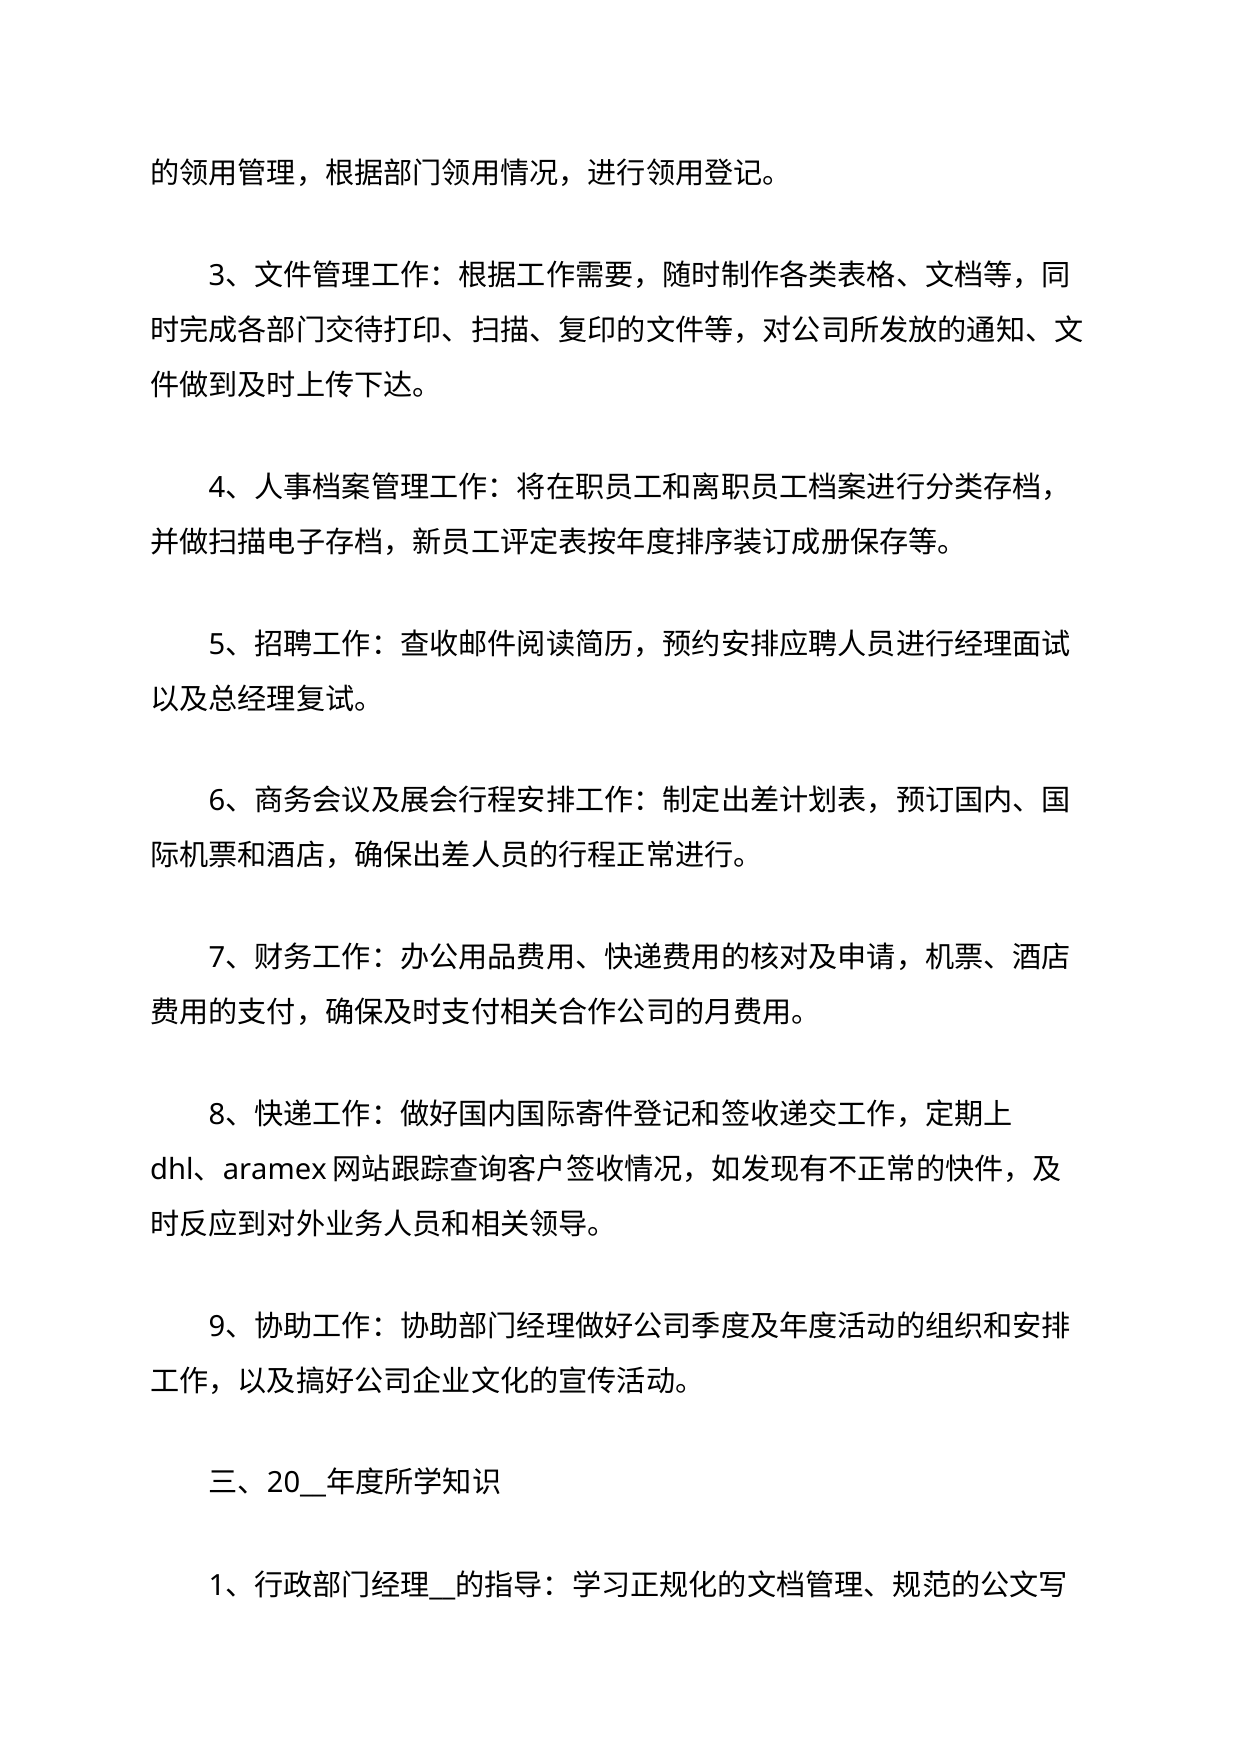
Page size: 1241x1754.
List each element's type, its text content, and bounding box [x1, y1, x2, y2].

text 8、快递工作：做好国内国际寄件登记和签收递交工作，定期上dhl、aramex网站跟踪查询客户签收情况，如发现有不正常的快件，及时反应到对外业务人员和相关领导。 [150, 1091, 1090, 1243]
text 9、协助工作：协助部门经理做好公司季度及年度活动的组织和安排工作，以及搞好公司企业文化的宣传活动。 [150, 1302, 1090, 1399]
text 三、20__年度所学知识 [150, 1459, 1090, 1501]
text 7、财务工作：办公用品费用、快递费用的核对及申请，机票、酒店费用的支付，确保及时支付相关合作公司的月费用。 [150, 934, 1090, 1031]
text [150, 150, 1090, 192]
text 3、文件管理工作：根据工作需要，随时制作各类表格、文档等，同时完成各部门交待打印、扫描、复印的文件等，对公司所发放的通知、文件做到及时上传下达。 [150, 252, 1090, 404]
text 4、人事档案管理工作：将在职员工和离职员工档案进行分类存档，并做扫描电子存档，新员工评定表按年度排序装订成册保存等。 [150, 463, 1090, 561]
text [150, 1561, 1090, 1603]
text 5、招聘工作：查收邮件阅读简历，预约安排应聘人员进行经理面试以及总经理复试。 [150, 620, 1090, 717]
text 6、商务会议及展会行程安排工作：制定出差计划表，预订国内、国际机票和酒店，确保出差人员的行程正常进行。 [150, 777, 1090, 874]
